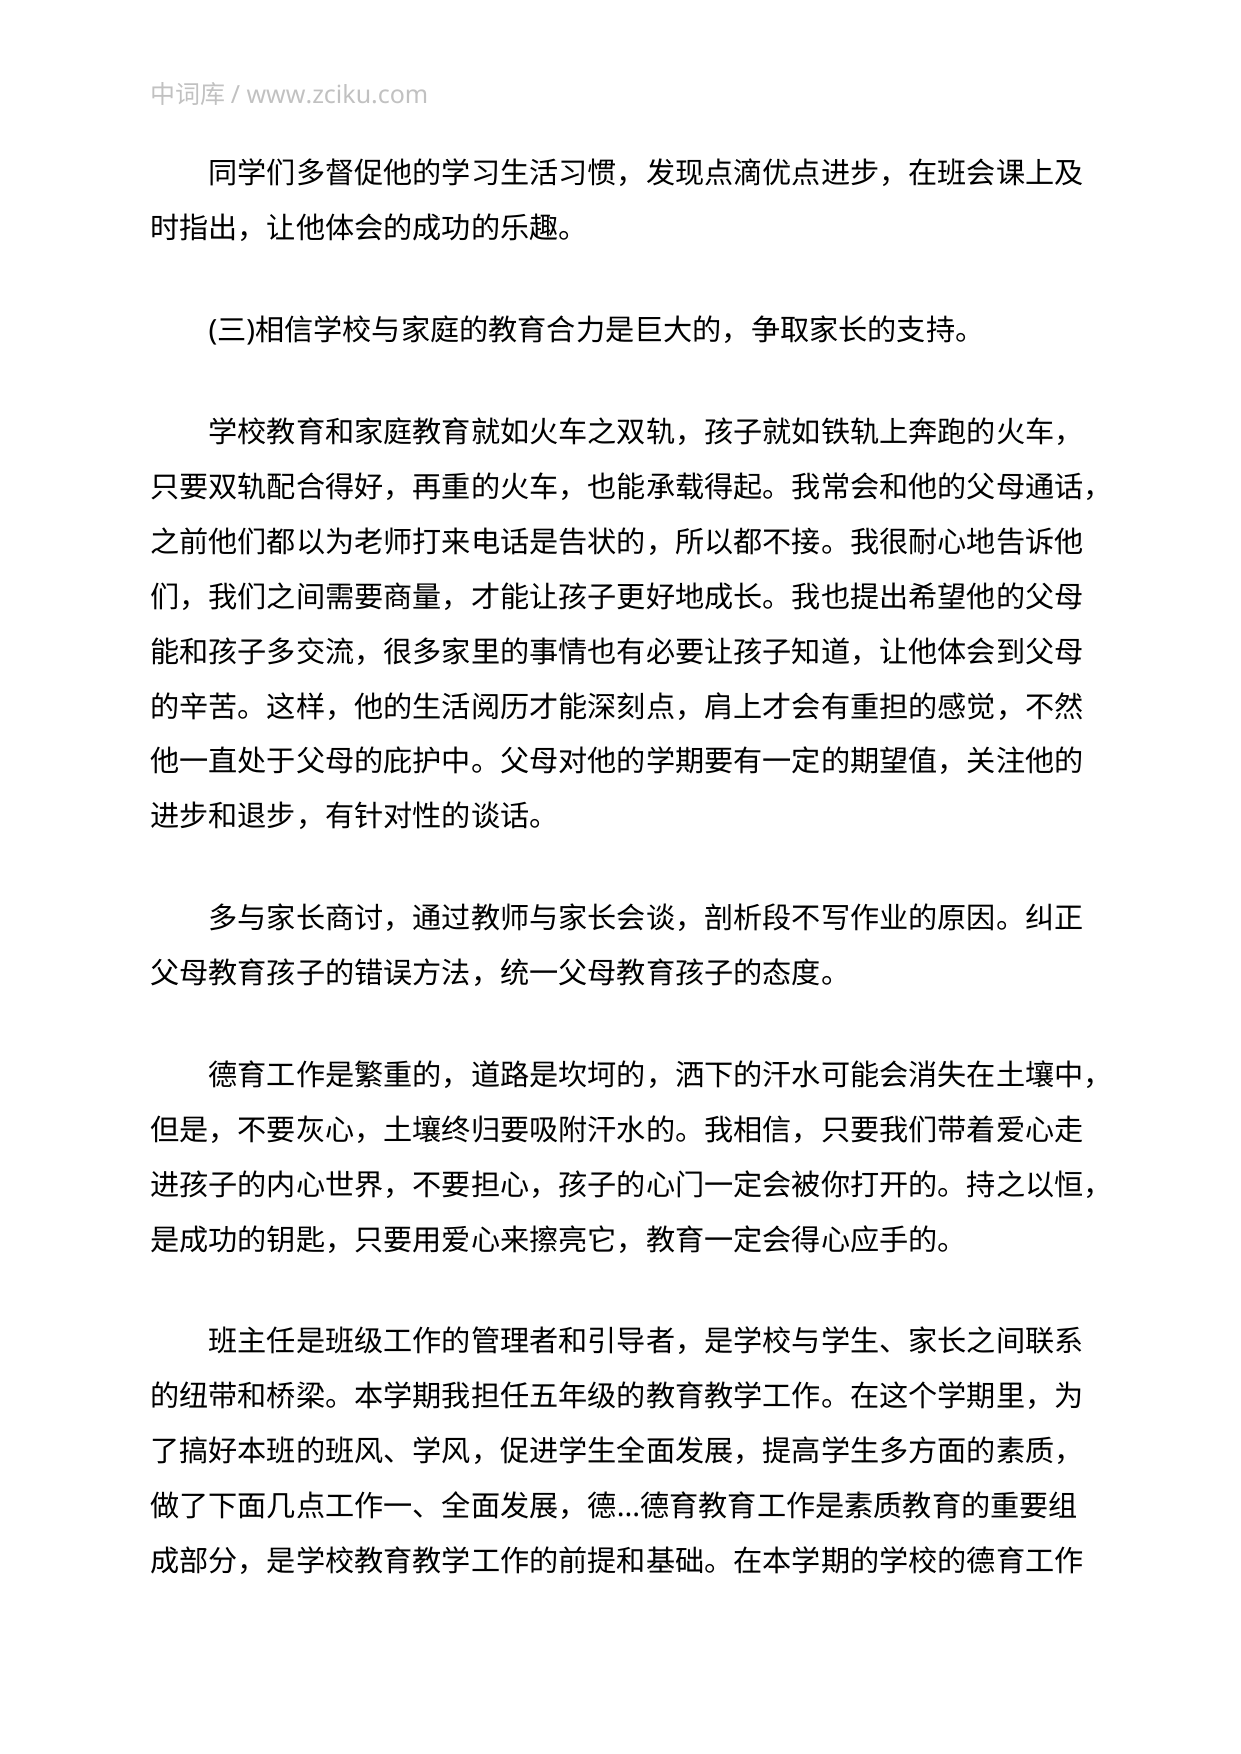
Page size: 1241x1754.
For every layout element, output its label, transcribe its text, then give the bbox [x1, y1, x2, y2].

text 德育工作是繁重的，道路是坎坷的，洒下的汗水可能会消失在土壤中，但是，不要灰心，土壤终归要吸附汗水的。我相信，只要我们带着爱心走进孩子的内心世界，不要担心，孩子的心门一定会被你打开的。持之以恒，是成功的钥匙，只要用爱心来擦亮它，教育一定会得心应手的。 [150, 1051, 1090, 1258]
text 多与家长商讨，通过教师与家长会谈，剖析段不写作业的原因。纠正父母教育孩子的错误方法，统一父母教育孩子的态度。 [150, 895, 1090, 992]
text 同学们多督促他的学习生活习惯，发现点滴优点进步，在班会课上及时指出，让他体会的成功的乐趣。 [150, 150, 1090, 247]
text (三)相信学校与家庭的教育合力是巨大的，争取家长的支持。 [150, 307, 1090, 349]
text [150, 1318, 1090, 1580]
text 学校教育和家庭教育就如火车之双轨，孩子就如铁轨上奔跑的火车，只要双轨配合得好，再重的火车，也能承载得起。我常会和他的父母通话，之前他们都以为老师打来电话是告状的，所以都不接。我很耐心地告诉他们，我们之间需要商量，才能让孩子更好地成长。我也提出希望他的父母能和孩子多交流，很多家里的事情也有必要让孩子知道，让他体会到父母的辛苦。这样，他的生活阅历才能深刻点，肩上才会有重担的感觉，不然他一直处于父母的庇护中。父母对他的学期要有一定的期望值，关注他的进步和退步，有针对性的谈话。 [150, 409, 1090, 835]
